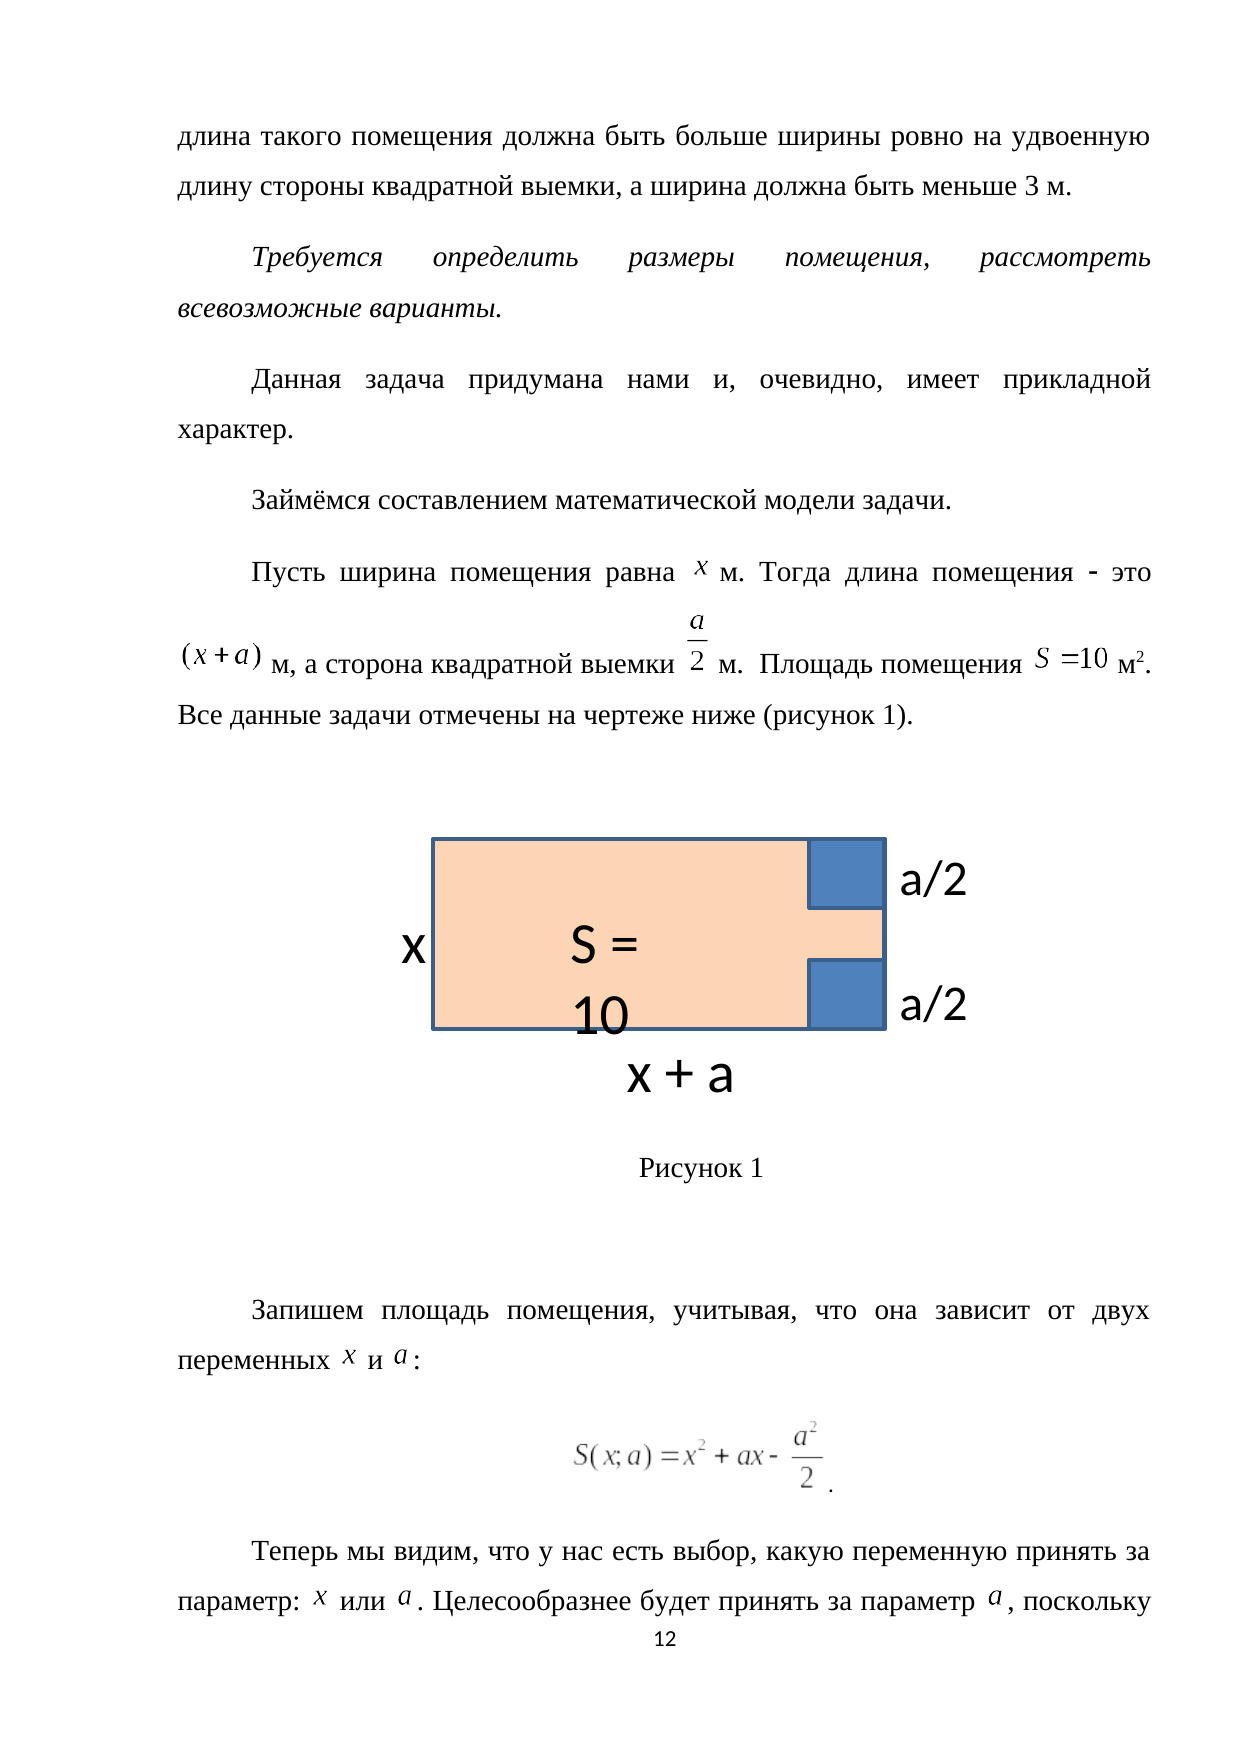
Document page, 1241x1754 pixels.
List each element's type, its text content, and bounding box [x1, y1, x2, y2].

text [177, 118, 1152, 202]
text Требуется определить размеры помещения, рассмотреть всевозможные варианты. [177, 239, 1152, 323]
text Займёмся составлением математической модели задачи. [177, 482, 1152, 516]
text Рисунок 1 [177, 1150, 1152, 1183]
text Запишем площадь помещения, учитывая, что она зависит от двух переменных и : [177, 1292, 1152, 1376]
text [177, 1533, 1152, 1617]
text Пусть ширина помещения равна м. Тогда длина помещения это м, а сторона квадратной выемки м. Площадь помещения м2. Все данные задачи отмечены на чертеже ниже (рисунок 1). [177, 554, 1152, 730]
text Данная задача придумана нами и, очевидно, имеет прикладной характер. [177, 361, 1152, 445]
text . [177, 1413, 1152, 1498]
